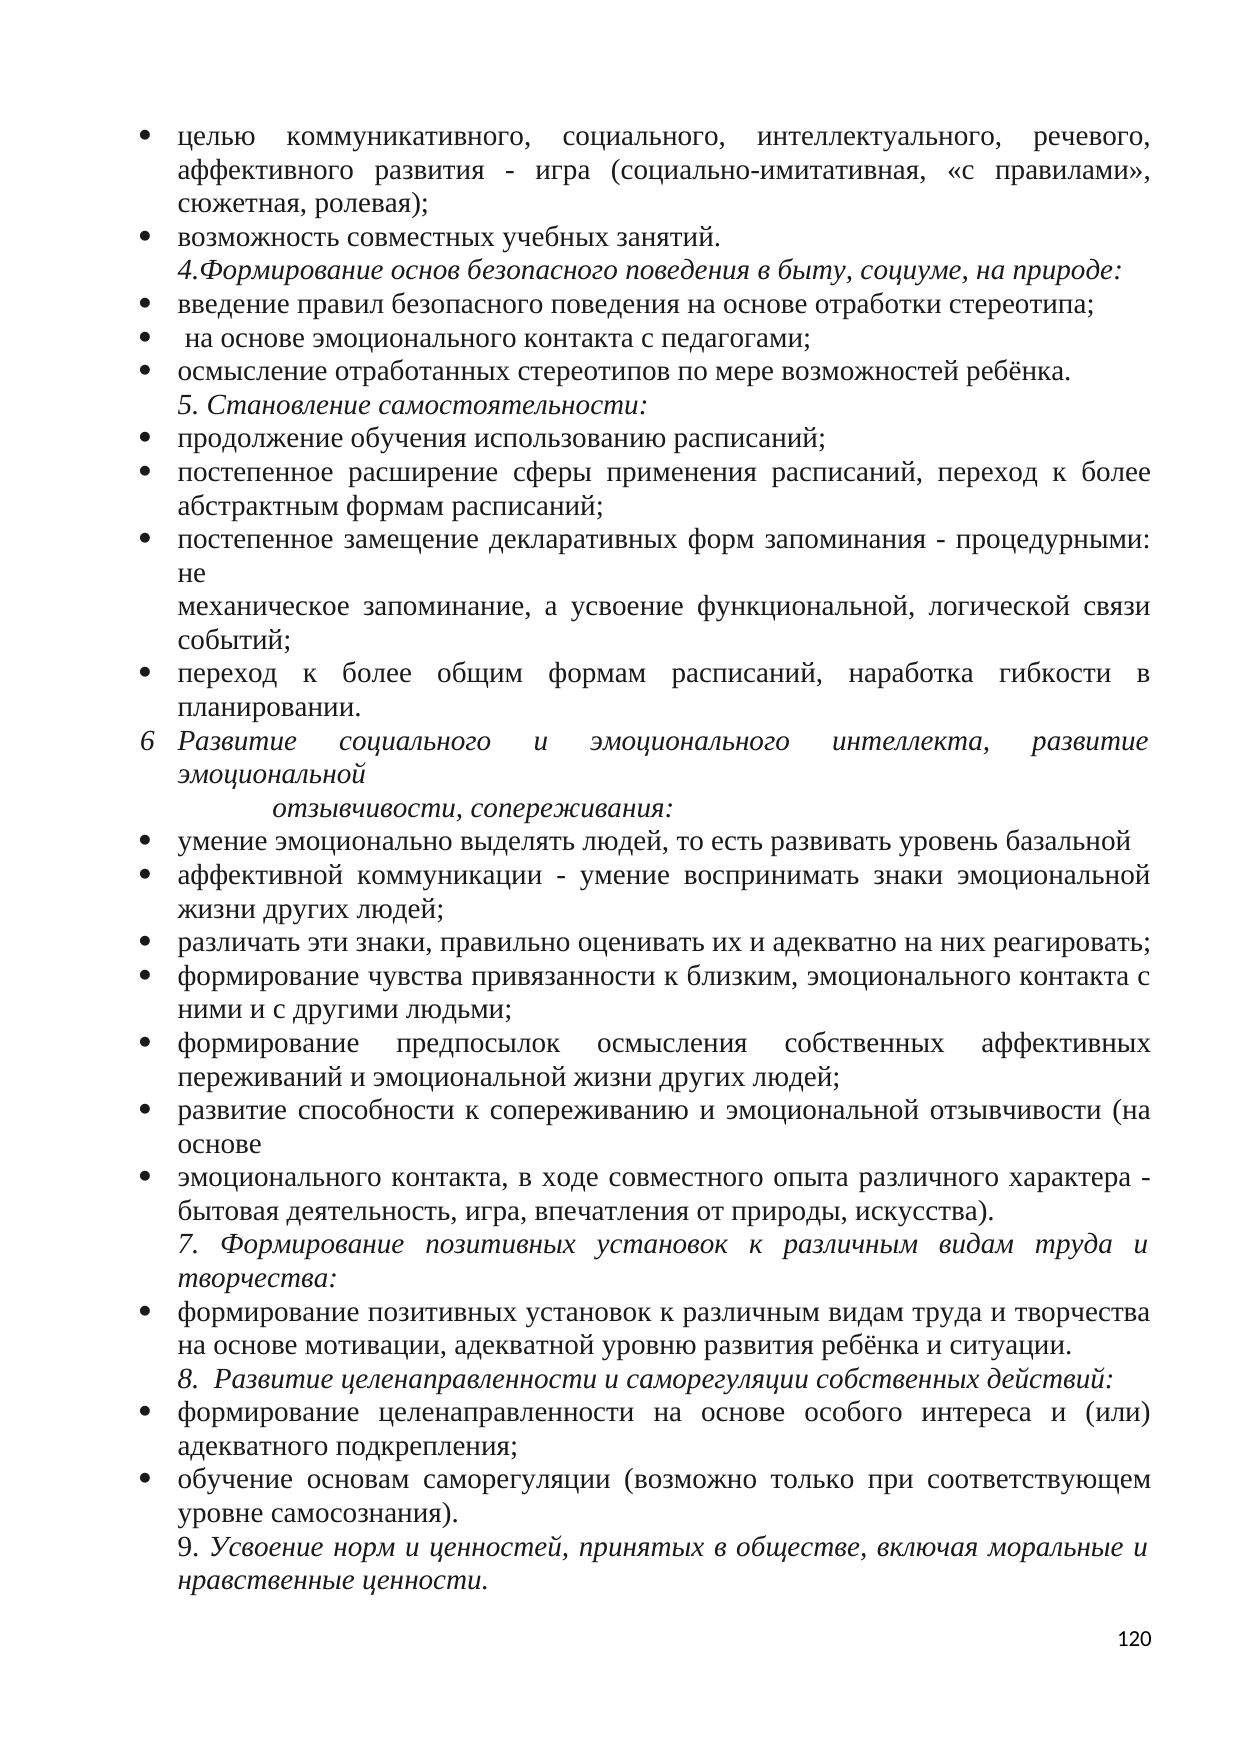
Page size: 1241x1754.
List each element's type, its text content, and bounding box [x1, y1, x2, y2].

list продолжение обучения использованию расписаний; [140, 421, 1152, 454]
text 4.Формирование основ безопасного поведения в быту, социуме, на природе: [177, 252, 1152, 286]
list развитие способности к сопереживанию и эмоциональной отзывчивости (на основе [140, 1092, 1152, 1159]
text 7. Формирование позитивных установок к различным видам труда и творчества: [177, 1227, 1152, 1294]
list осмысление отработанных стереотипов по мере возможностей ребёнка. [140, 353, 1152, 387]
list целью коммуникативного, социального, интеллектуального, речевого, аффективного развития - игра (социально-имитативная, «с правилами», сюжетная, ролевая); [140, 118, 1152, 219]
list аффективной коммуникации - умение воспринимать знаки эмоциональной жизни других людей; [140, 857, 1152, 924]
list формирование чувства привязанности к близким, эмоционального контакта с ними и с другими людьми; [140, 958, 1152, 1025]
list умение эмоционально выделять людей, то есть развивать уровень базальной [140, 823, 1152, 857]
list формирование целенаправленности на основе особого интереса и (или) адекватного подкрепления; [140, 1394, 1152, 1462]
text отзывчивости, сопереживания: [177, 790, 1152, 823]
text 5. Становление самостоятельности: [177, 387, 1152, 421]
text 9. Усвоение норм и ценностей, принятых в обществе, включая моральные и нравственные ценности. [177, 1529, 1152, 1596]
list постепенное замещение декларативных форм запоминания - процедурными: не [140, 521, 1152, 588]
list эмоционального контакта, в ходе совместного опыта различного характера -бытовая деятельность, игра, впечатления от природы, искусства). [140, 1159, 1152, 1227]
list возможность совместных учебных занятий. [140, 219, 1152, 252]
list на основе эмоционального контакта с педагогами; [140, 320, 1152, 353]
list формирование позитивных установок к различным видам труда и творчества на основе мотивации, адекватной уровню развития ребёнка и ситуации. [140, 1294, 1152, 1361]
list механическое запоминание, а усвоение функциональной, логической связи событий; [177, 588, 1152, 656]
list постепенное расширение сферы применения расписаний, переход к более абстрактным формам расписаний; [140, 454, 1152, 521]
list Развитие социального и эмоционального интеллекта, развитие эмоциональной [140, 723, 1152, 790]
text 8. Развитие целенаправленности и саморегуляции собственных действий: [177, 1361, 1152, 1394]
list введение правил безопасного поведения на основе отработки стереотипа; [140, 286, 1152, 320]
list переход к более общим формам расписаний, наработка гибкости в планировании. [140, 656, 1152, 723]
list обучение основам саморегуляции (возможно только при соответствующем уровне самосознания). [140, 1462, 1152, 1529]
list различать эти знаки, правильно оценивать их и адекватно на них реагировать; [140, 924, 1152, 958]
list формирование предпосылок осмысления собственных аффективных переживаний и эмоциональной жизни других людей; [140, 1025, 1152, 1092]
